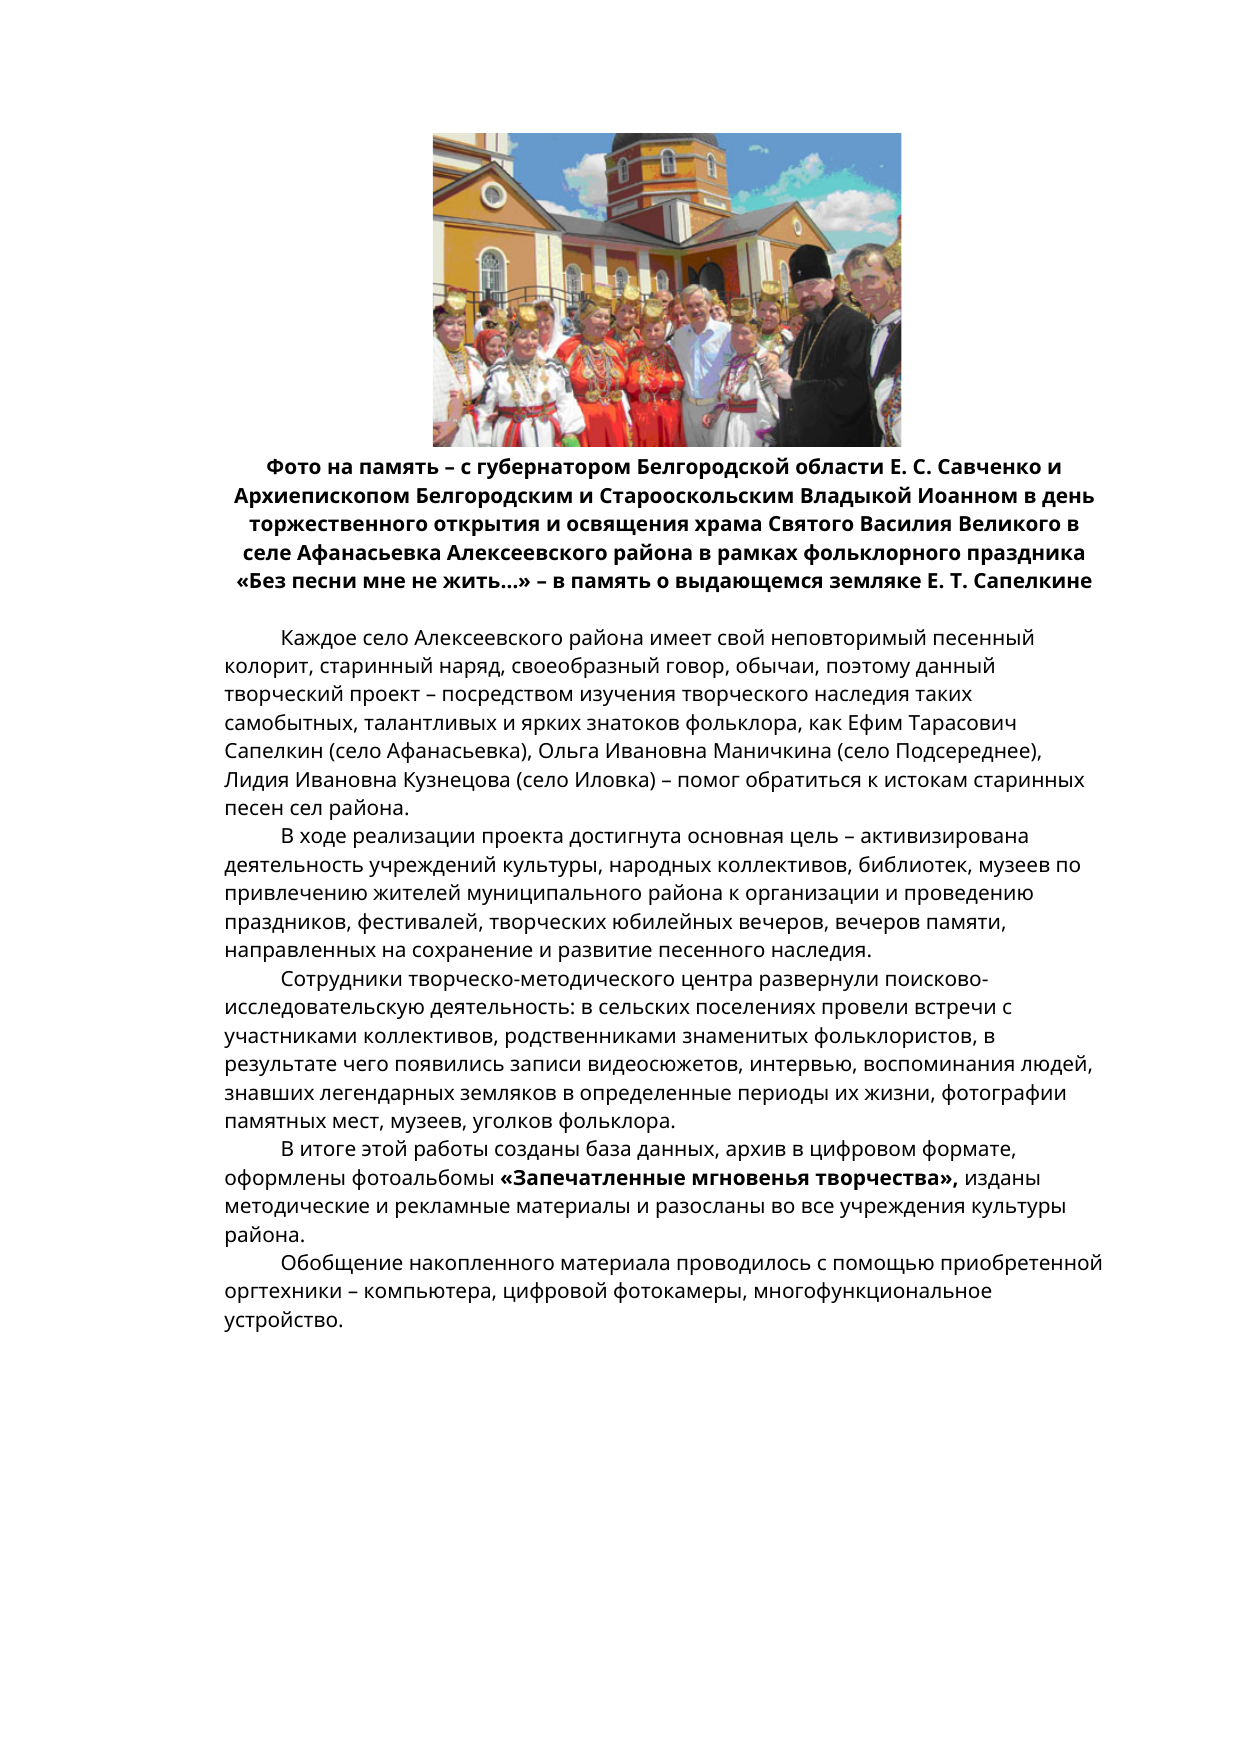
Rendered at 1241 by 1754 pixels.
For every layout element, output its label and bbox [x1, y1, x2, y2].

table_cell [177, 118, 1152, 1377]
picture [432, 133, 902, 447]
